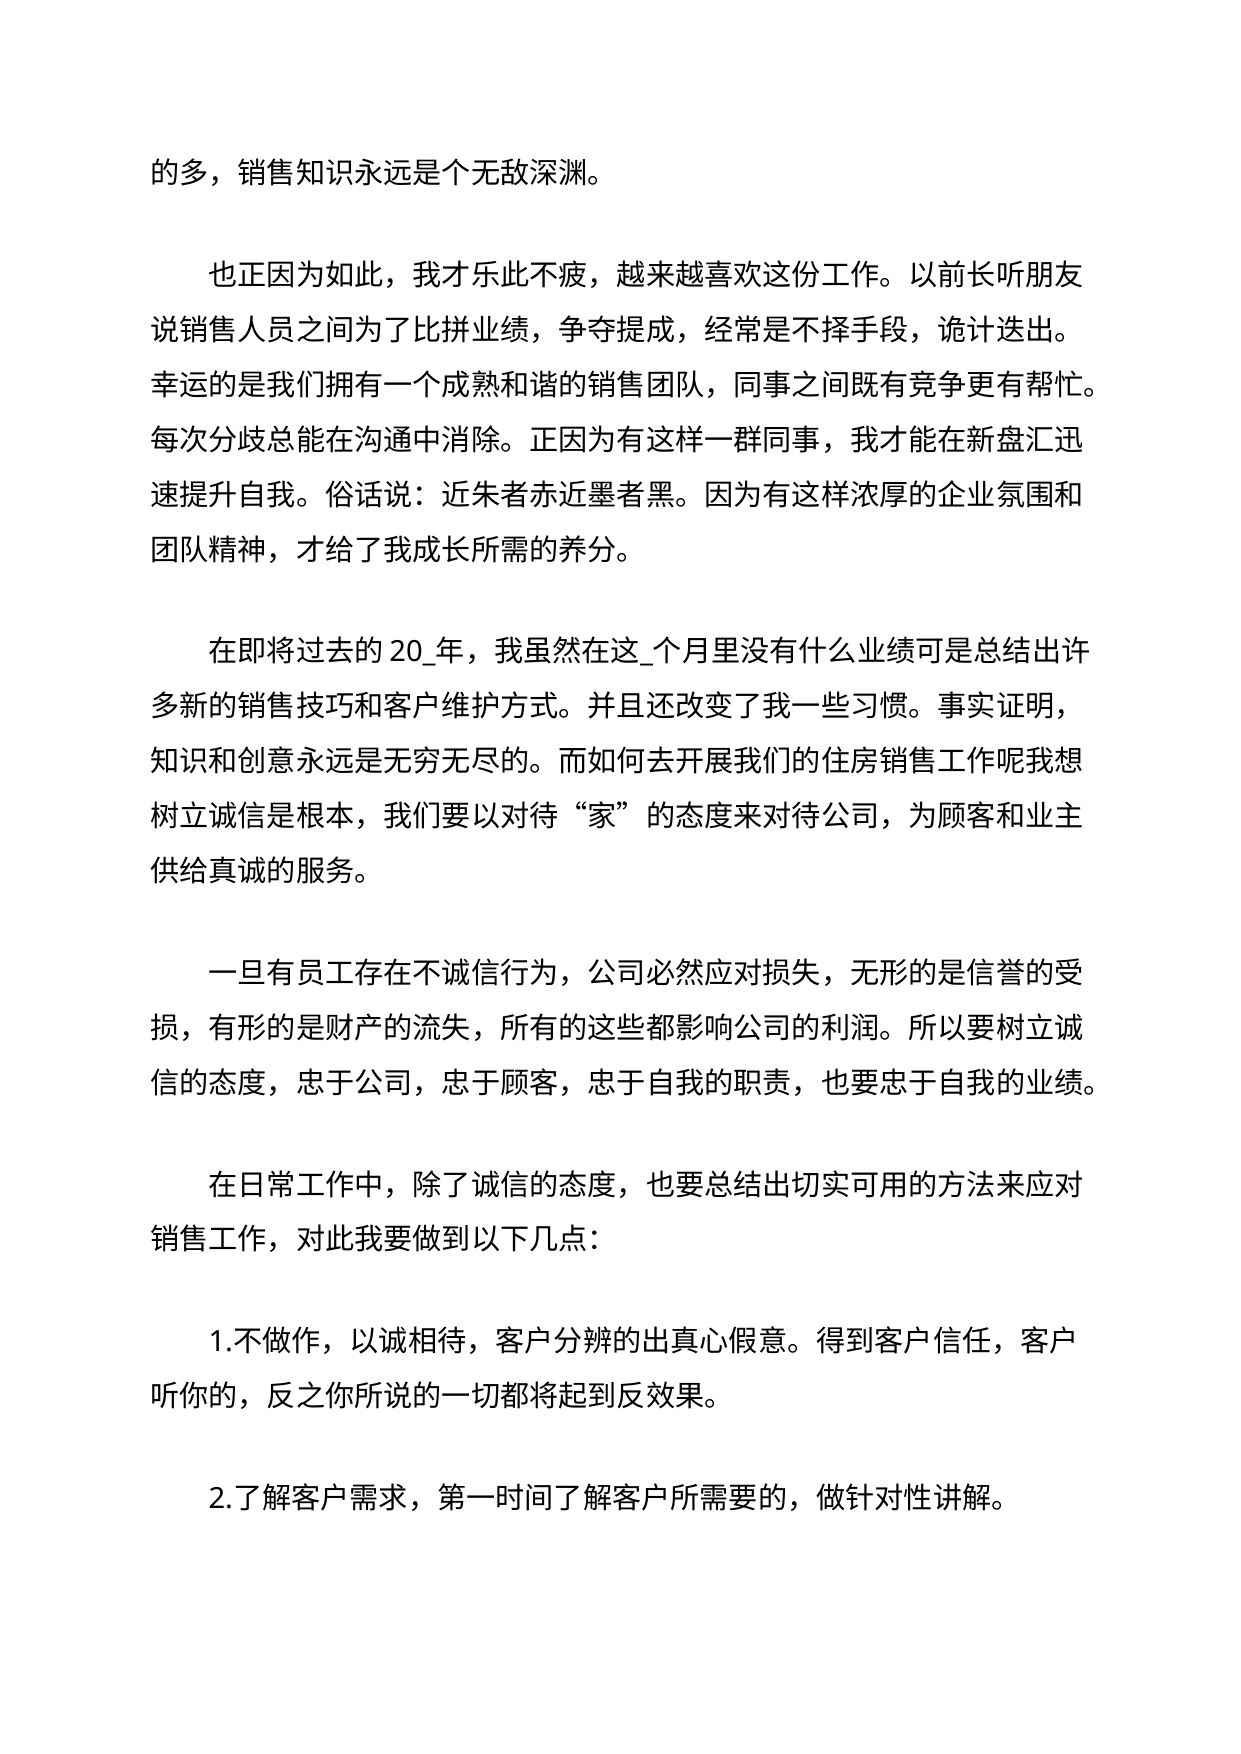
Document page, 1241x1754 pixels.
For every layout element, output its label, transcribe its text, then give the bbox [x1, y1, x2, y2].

text 2.了解客户需求，第一时间了解客户所需要的，做针对性讲解。 [150, 1474, 1090, 1517]
text 1.不做作，以诚相待，客户分辨的出真心假意。得到客户信任，客户听你的，反之你所说的一切都将起到反效果。 [150, 1318, 1090, 1415]
text 一旦有员工存在不诚信行为，公司必然应对损失，无形的是信誉的受损，有形的是财产的流失，所有的这些都影响公司的利润。所以要树立诚信的态度，忠于公司，忠于顾客，忠于自我的职责，也要忠于自我的业绩。 [150, 949, 1090, 1102]
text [150, 150, 1090, 192]
text 在日常工作中，除了诚信的态度，也要总结出切实可用的方法来应对销售工作，对此我要做到以下几点： [150, 1161, 1090, 1258]
text 在即将过去的20_年，我虽然在这_个月里没有什么业绩可是总结出许多新的销售技巧和客户维护方式。并且还改变了我一些习惯。事实证明，知识和创意永远是无穷无尽的。而如何去开展我们的住房销售工作呢我想树立诚信是根本，我们要以对待“家”的态度来对待公司，为顾客和业主供给真诚的服务。 [150, 628, 1090, 890]
text 也正因为如此，我才乐此不疲，越来越喜欢这份工作。以前长听朋友说销售人员之间为了比拼业绩，争夺提成，经常是不择手段，诡计迭出。幸运的是我们拥有一个成熟和谐的销售团队，同事之间既有竞争更有帮忙。每次分歧总能在沟通中消除。正因为有这样一群同事，我才能在新盘汇迅速提升自我。俗话说：近朱者赤近墨者黑。因为有这样浓厚的企业氛围和团队精神，才给了我成长所需的养分。 [150, 252, 1090, 568]
